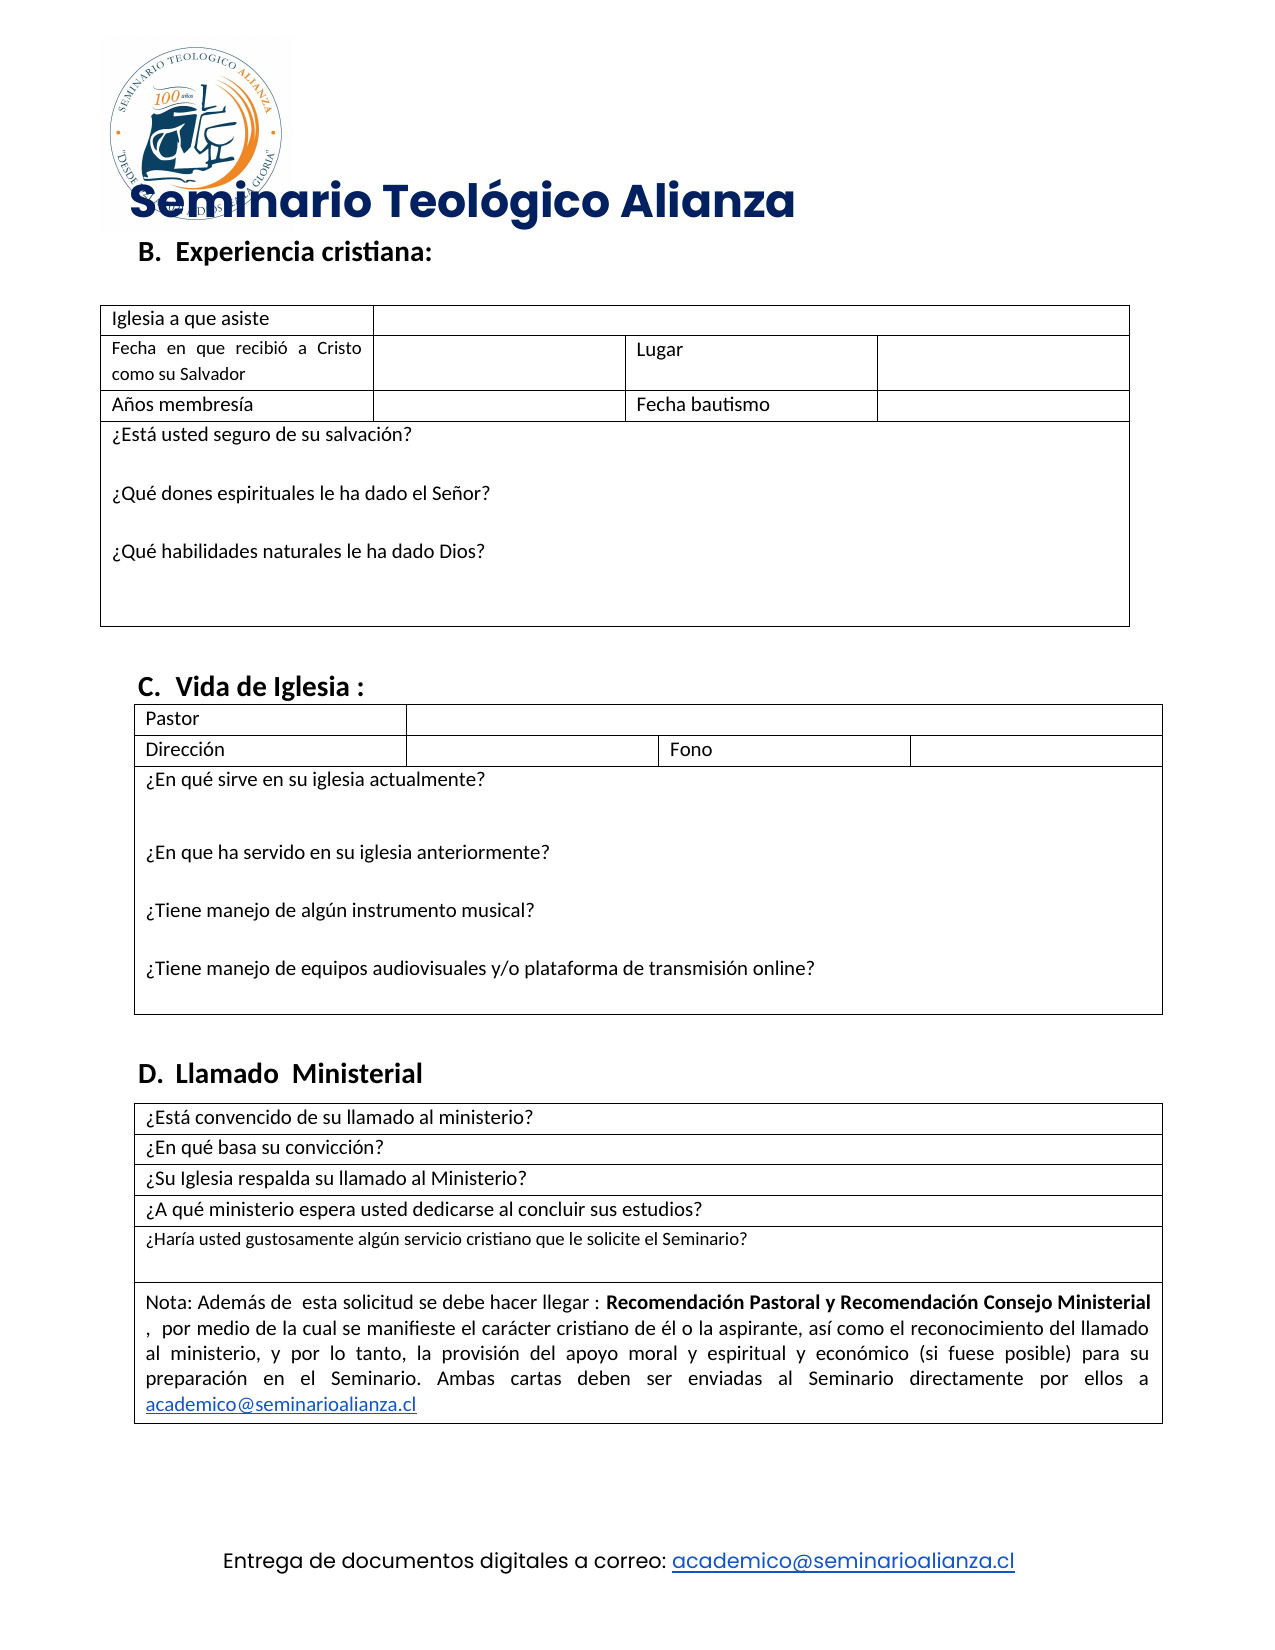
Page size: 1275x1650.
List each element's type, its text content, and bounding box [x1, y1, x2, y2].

table_header Pastor [135, 705, 406, 735]
table_cell Fecha bautismo [626, 391, 877, 421]
table_cell Fecha en que recibió a Cristo como su Salvador [101, 336, 373, 390]
table_cell ¿Haría usted gustosamente algún servicio cristiano que le solicite el Seminario? [135, 1227, 1162, 1282]
table_cell ¿A qué ministerio espera usted dedicarse al concluir sus estudios? [135, 1196, 1162, 1226]
table_cell Nota: Además de esta solicitud se debe hacer llegar : Recomendación Pastoral y Recomendación Consejo Ministerial , por medio de la cual se manifieste el carácter cristiano de él o la aspirante, así como el reconocimiento del llamado al ministerio, y por lo tanto, la provisión del apoyo moral y espiritual y económico (si fuese posible) para su preparación en el Seminario. Ambas cartas deben ser enviadas al Seminario directamente por ellos a academico@seminarioalianza.cl [135, 1283, 1162, 1423]
picture [288, 198, 294, 210]
table_cell ¿En qué basa su convicción? [135, 1135, 1162, 1164]
table_header [407, 705, 1162, 735]
list Llamado Ministerial [138, 1056, 1174, 1091]
table_cell [911, 736, 1162, 766]
table_cell Dirección [135, 736, 406, 766]
table_cell ¿Su Iglesia respalda su llamado al Ministerio? [135, 1165, 1162, 1195]
table_header [374, 306, 1129, 335]
table_header ¿Está convencido de su llamado al ministerio? [135, 1104, 1162, 1133]
list Vida de Iglesia : [138, 668, 1174, 704]
table_cell [878, 391, 1129, 421]
table_cell [374, 391, 625, 421]
table_header Iglesia a que asiste [101, 306, 373, 335]
subtitle Experiencia cristiana: [138, 233, 1174, 269]
table_cell ¿En qué sirve en su iglesia actualmente? ¿En que ha servido en su iglesia anteriormente? ¿Tiene manejo de algún instrumento musical? ¿Tiene manejo de equipos audiovisuales y/o plataforma de transmisión online? [135, 767, 1162, 1014]
table_cell Años membresía [101, 391, 373, 421]
table_cell Fono [659, 736, 910, 766]
table_cell ¿Está usted seguro de su salvación? ¿Qué dones espirituales le ha dado el Señor? ¿Qué habilidades naturales le ha dado Dios? [101, 422, 1129, 626]
table_cell [407, 736, 658, 766]
picture [98, 36, 294, 232]
table_cell [878, 336, 1129, 390]
table_cell [374, 336, 625, 390]
table_cell Lugar [626, 336, 877, 390]
